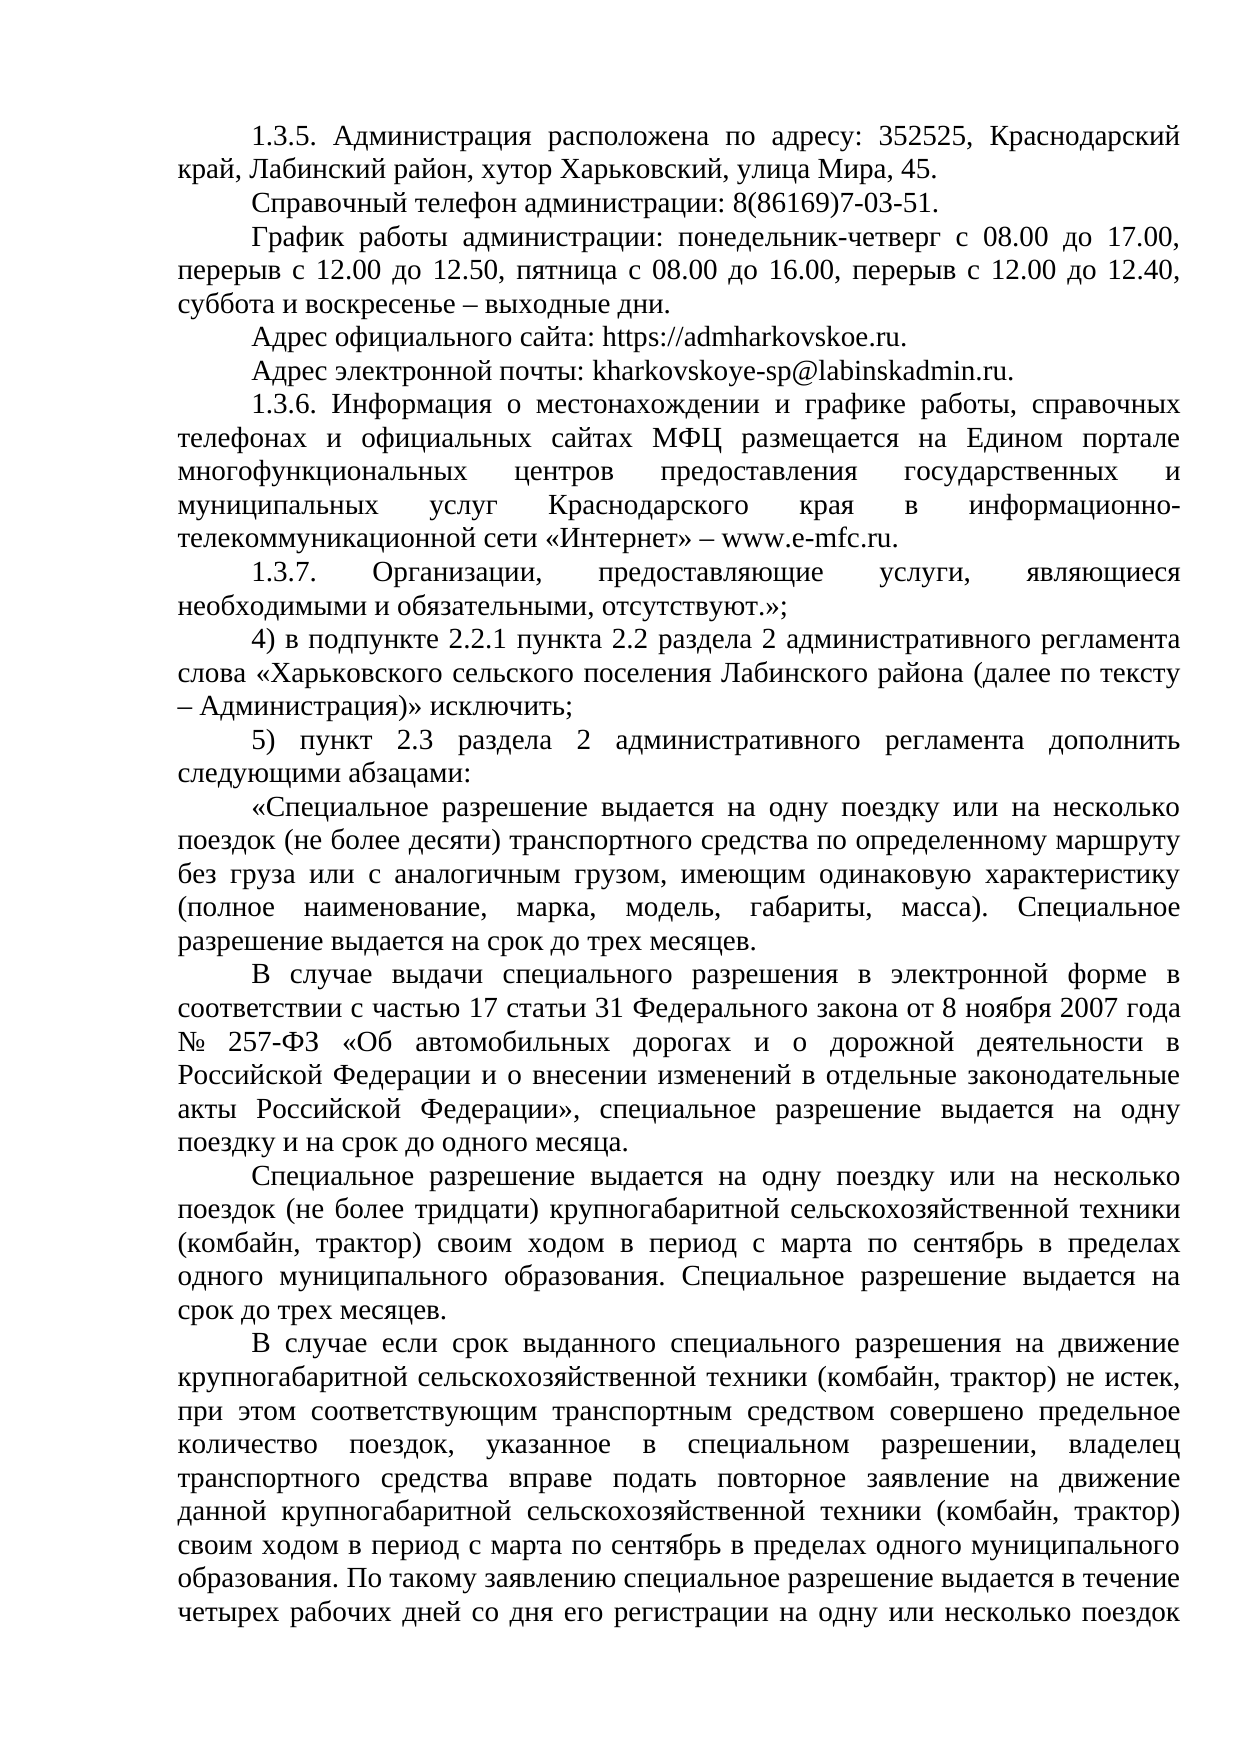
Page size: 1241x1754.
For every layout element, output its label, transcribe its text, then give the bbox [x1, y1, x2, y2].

text Справочный телефон администрации: 8(86169)7-03-51. [177, 185, 1181, 219]
text «Специальное разрешение выдается на одну поездку или на несколько поездок (не более десяти) транспортного средства по определенному маршруту без груза или с аналогичным грузом, имеющим одинаковую характеристику (полное наименование, марка, модель, габариты, масса). Специальное разрешение выдается на срок до трех месяцев. [177, 789, 1181, 957]
text Специальное разрешение выдается на одну поездку или на несколько поездок (не более тридцати) крупногабаритной сельскохозяйственной техники (комбайн, трактор) своим ходом в период с марта по сентябрь в пределах одного муниципального образования. Специальное разрешение выдается на срок до трех месяцев. [177, 1158, 1181, 1326]
text Адрес официального сайта: https://admharkovskoe.ru. [177, 319, 1181, 353]
text График работы администрации: понедельник-четверг с 08.00 до 17.00, перерыв с 12.00 до 12.50, пятница с 08.00 до 16.00, перерыв с 12.00 до 12.40, суббота и воскресенье – выходные дни. [177, 219, 1181, 319]
text 1.3.6. Информация о местонахождении и графике работы, справочных телефонах и официальных сайтах МФЦ размещается на Едином портале многофункциональных центров предоставления государственных и муниципальных услуг Краснодарского края в информационно-телекоммуникационной сети «Интернет» – www.e-mfc.ru. [177, 386, 1181, 554]
text В случае выдачи специального разрешения в электронной форме в соответствии с частью 17 статьи 31 Федерального закона от 8 ноября 2007 года № 257-ФЗ «Об автомобильных дорогах и о дорожной деятельности в Российской Федерации и о внесении изменений в отдельные законодательные акты Российской Федерации», специальное разрешение выдается на одну поездку и на срок до одного месяца. [177, 957, 1181, 1158]
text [177, 1326, 1181, 1627]
text 1.3.7. Организации, предоставляющие услуги, являющиеся необходимыми и обязательными, отсутствуют.»; [177, 554, 1181, 621]
text 4) в подпункте 2.2.1 пункта 2.2 раздела 2 административного регламента слова «Харьковского сельского поселения Лабинского района (далее по тексту – Администрация)» исключить; [177, 621, 1181, 722]
text 1.3.5. Администрация расположена по адресу: 352525, Краснодарский край, Лабинский район, хутор Харьковский, улица Мира, 45. [177, 118, 1181, 185]
text Адрес электронной почты: kharkovskoye-sp@labinskadmin.ru. [177, 353, 1181, 386]
text 5) пункт 2.3 раздела 2 административного регламента дополнить следующими абзацами: [177, 722, 1181, 789]
